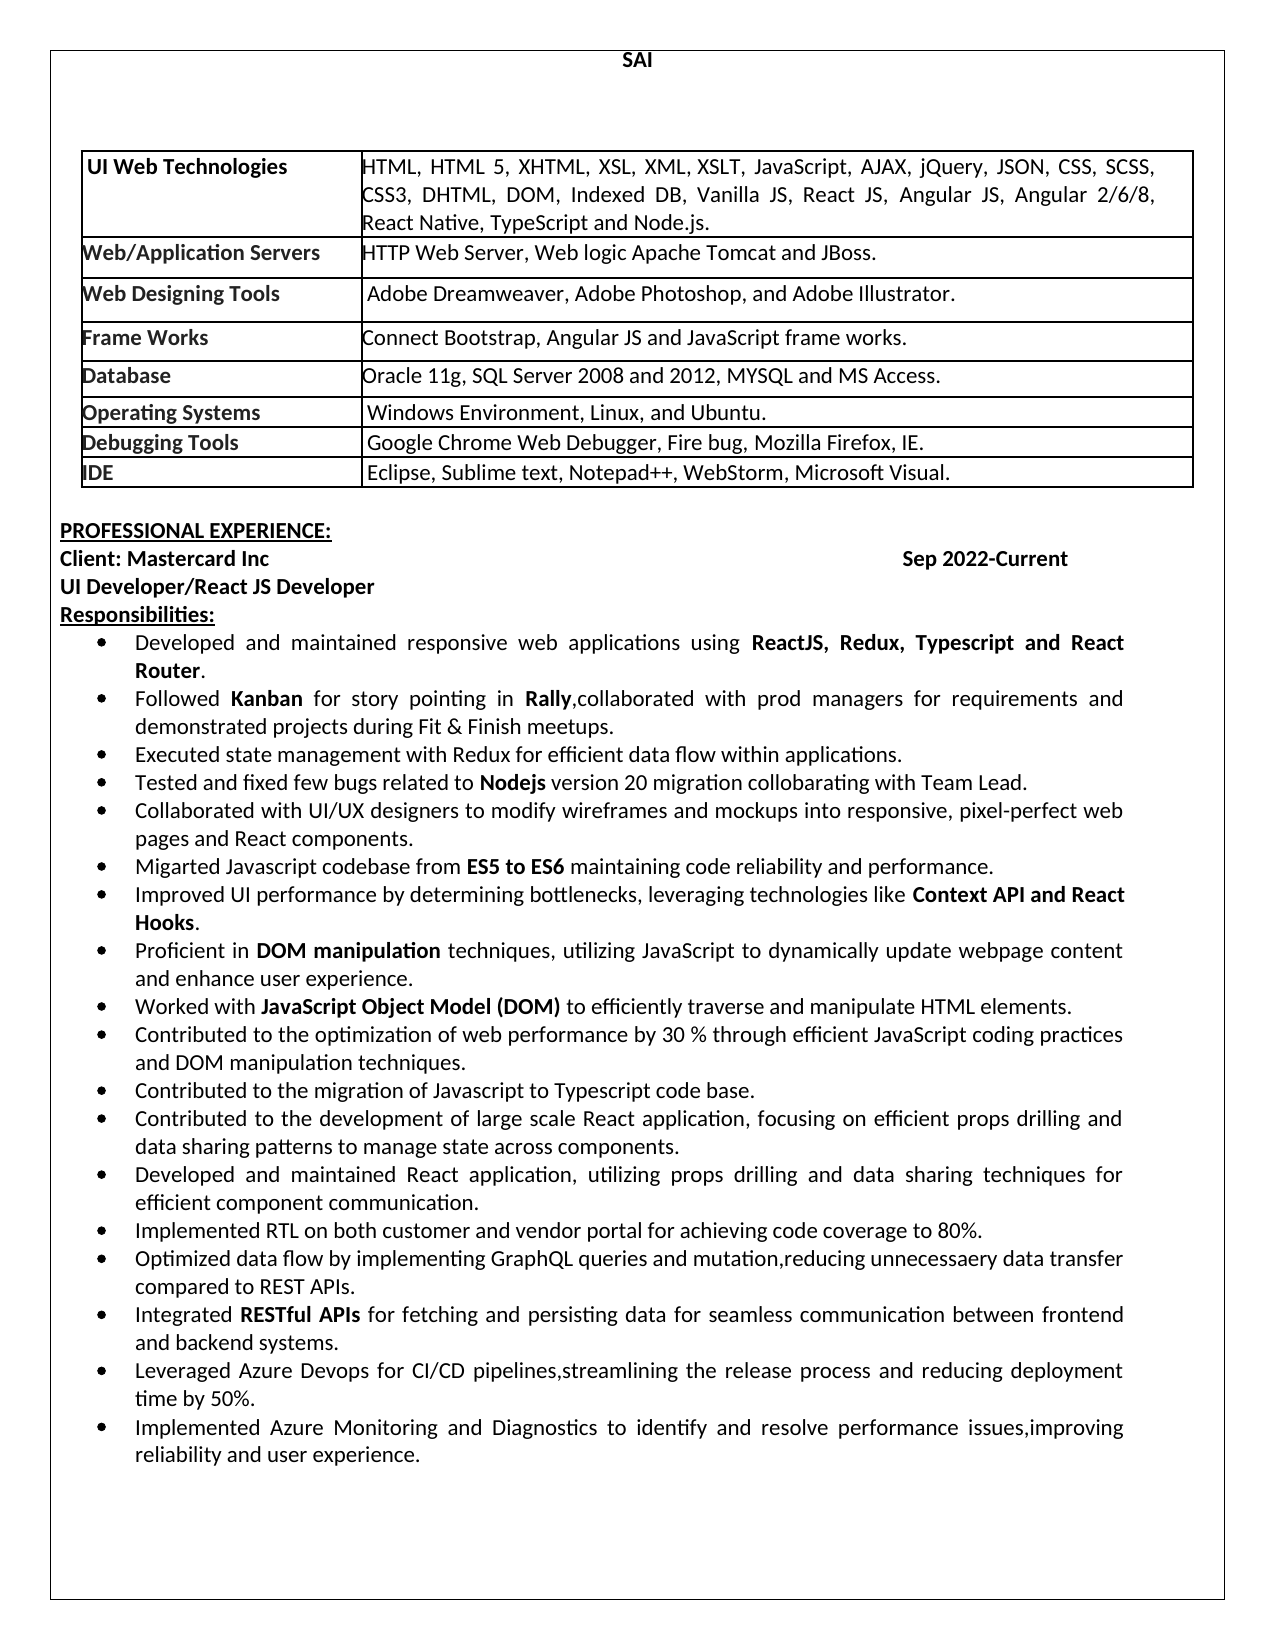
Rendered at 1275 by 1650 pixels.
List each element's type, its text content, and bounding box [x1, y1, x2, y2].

list Implemented Azure Monitoring and Diagnostics to identify and resolve performance issues,improving reliability and user experience. [97, 1413, 1125, 1469]
table_cell Operating Systems [83, 398, 361, 426]
table_cell Adobe Dreamweaver, Adobe Photoshop, and Adobe Illustrator. [363, 279, 1192, 321]
list Optimized data flow by implementing GraphQL queries and mutation,reducing unnecessaery data transfer compared to REST APIs. [97, 1244, 1125, 1301]
table_cell Windows Environment, Linux, and Ubuntu. [363, 398, 1192, 426]
table_cell Web/Application Servers [83, 238, 361, 277]
table_cell Google Chrome Web Debugger, Fire bug, Mozilla Firefox, IE. [363, 428, 1192, 456]
list Migarted Javascript codebase from ES5 to ES6 maintaining code reliability and performance. [97, 852, 1125, 880]
list Leveraged Azure Devops for CI/CD pipelines,streamlining the release process and reducing deployment time by 50%. [97, 1357, 1125, 1413]
list Worked with JavaScript Object Model (DOM) to efficiently traverse and manipulate HTML elements. [97, 992, 1125, 1020]
table_cell Debugging Tools [83, 428, 361, 456]
list Contributed to the development of large scale React application, focusing on efficient props drilling and data sharing patterns to manage state across components. [97, 1104, 1125, 1160]
list Implemented RTL on both customer and vendor portal for achieving code coverage to 80%. [97, 1216, 1125, 1244]
list PROFESSIONAL EXPERIENCE: [60, 516, 1125, 544]
list Contributed to the optimization of web performance by 30 % through efficient JavaScript coding practices and DOM manipulation techniques. [97, 1020, 1125, 1076]
list Improved UI performance by determining bottlenecks, leveraging technologies like Context API and React Hooks. [97, 880, 1125, 936]
list Executed state management with Redux for efficient data flow within applications. [97, 740, 1125, 768]
list Contributed to the migration of Javascript to Typescript code base. [97, 1076, 1125, 1104]
text Responsibilities: [60, 600, 1125, 628]
table_cell Frame Works [83, 323, 361, 359]
table_cell IDE [83, 458, 361, 486]
table_cell Database [83, 362, 361, 396]
table_header HTML, HTML 5, XHTML, XSL, XML, XSLT, JavaScript, AJAX, jQuery, JSON, CSS, SCSS, CSS3, DHTML, DOM, Indexed DB, Vanilla JS, React JS, Angular JS, Angular 2/6/8, React Native, TypeScript and Node.js. [363, 152, 1192, 236]
table_cell Web Designing Tools [83, 279, 361, 321]
list UI Developer/React JS Developer [60, 572, 1125, 600]
table_header UI Web Technologies [83, 152, 361, 236]
table_cell HTTP Web Server, Web logic Apache Tomcat and JBoss. [363, 238, 1192, 277]
list Developed and maintained responsive web applications using ReactJS, Redux, Typescript and React Router. [97, 628, 1125, 684]
table_cell Connect Bootstrap, Angular JS and JavaScript frame works. [363, 323, 1192, 359]
list Tested and fixed few bugs related to Nodejs version 20 migration collobarating with Team Lead. [97, 768, 1125, 796]
list Collaborated with UI/UX designers to modify wireframes and mockups into responsive, pixel-perfect web pages and React components. [97, 796, 1125, 852]
list Developed and maintained React application, utilizing props drilling and data sharing techniques for efficient component communication. [97, 1160, 1125, 1216]
list Proficient in DOM manipulation techniques, utilizing JavaScript to dynamically update webpage content and enhance user experience. [97, 936, 1125, 992]
table_cell Eclipse, Sublime text, Notepad++, WebStorm, Microsoft Visual. [363, 458, 1192, 486]
list Followed Kanban for story pointing in Rally,collaborated with prod managers for requirements and demonstrated projects during Fit & Finish meetups. [97, 684, 1125, 740]
table_cell Oracle 11g, SQL Server 2008 and 2012, MYSQL and MS Access. [363, 362, 1192, 396]
list Integrated RESTful APIs for fetching and persisting data for seamless communication between frontend and backend systems. [97, 1301, 1125, 1357]
list Client: Mastercard Inc Sep 2022-Current [60, 544, 1200, 572]
